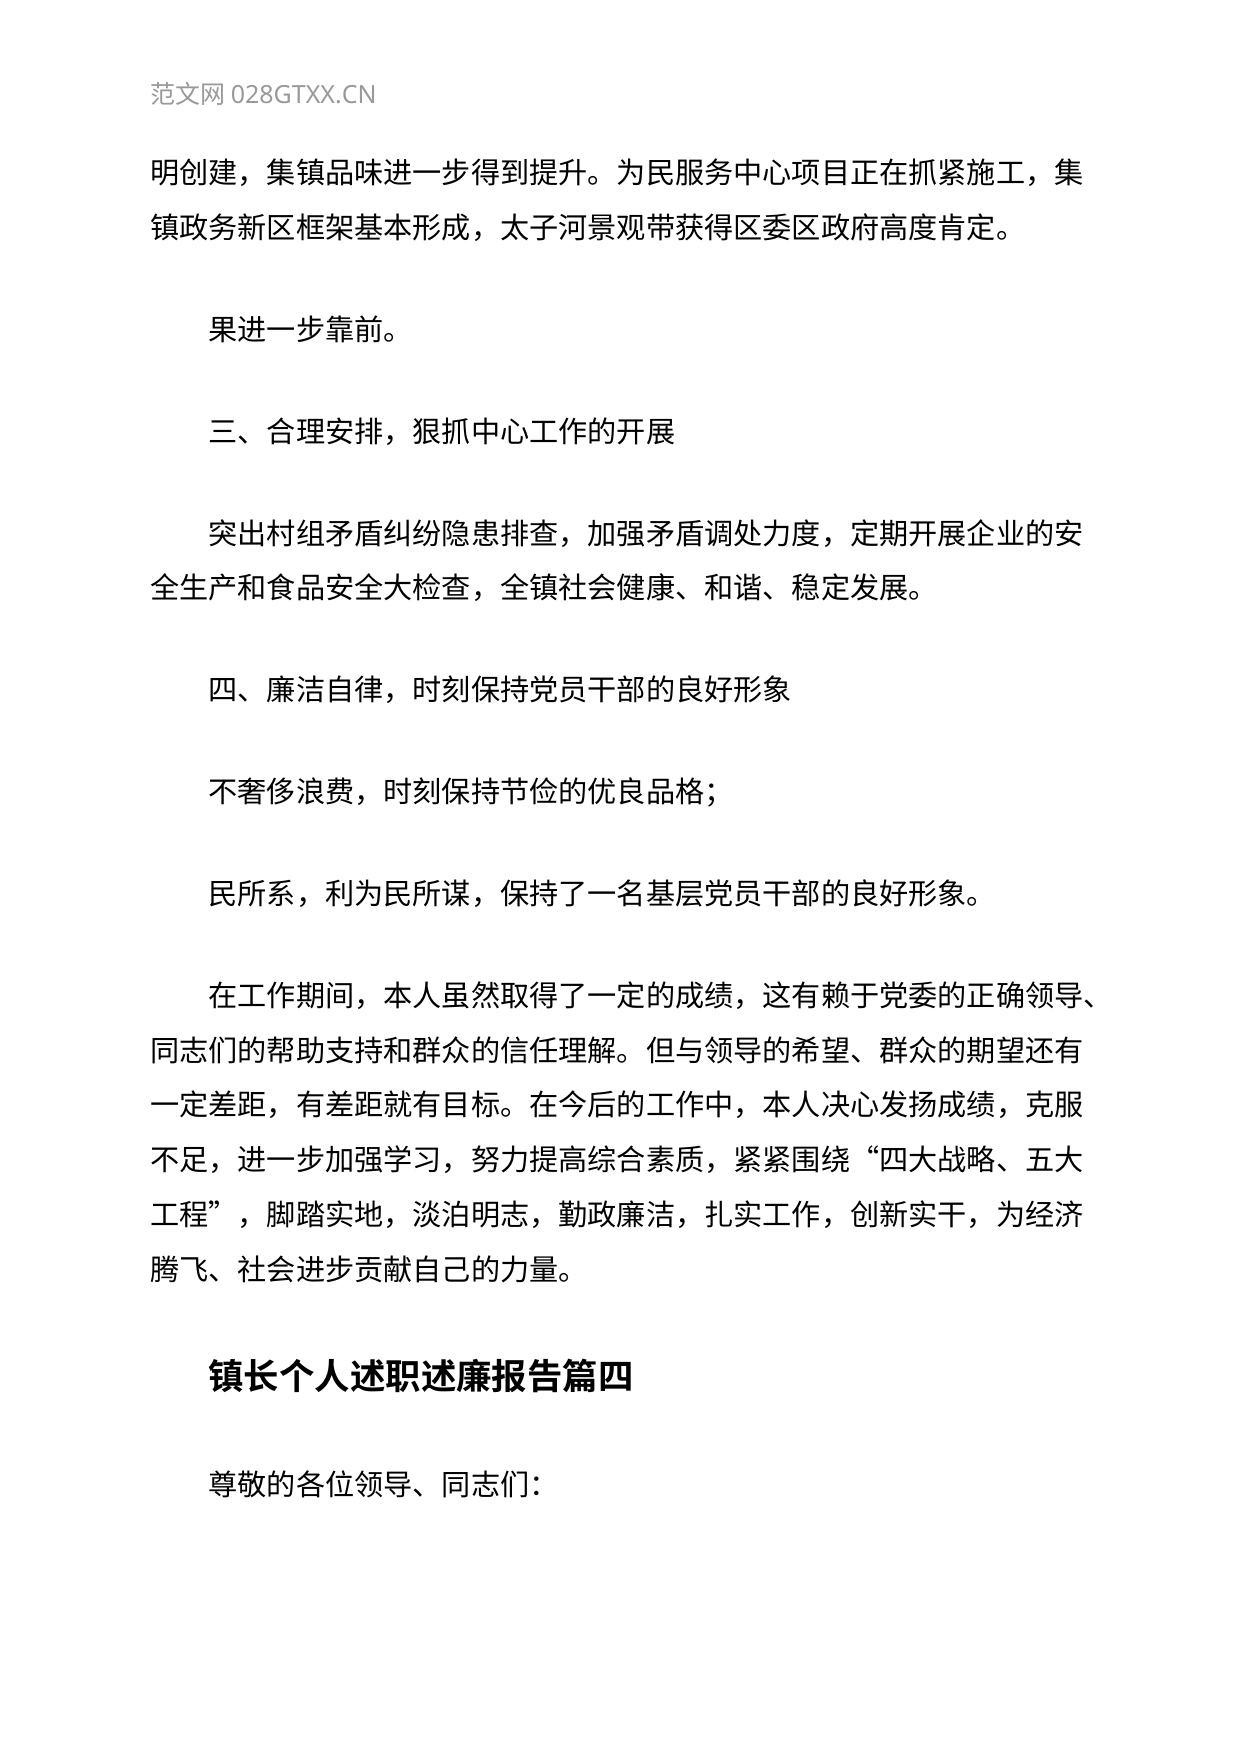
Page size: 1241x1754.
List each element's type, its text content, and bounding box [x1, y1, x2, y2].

text 果进一步靠前。 [150, 307, 1090, 349]
text 不奢侈浪费，时刻保持节俭的优良品格； [150, 769, 1090, 811]
text 三、合理安排，狠抓中心工作的开展 [150, 408, 1090, 451]
text 镇长个人述职述廉报告篇四 [150, 1348, 1090, 1400]
text 突出村组矛盾纠纷隐患排查，加强矛盾调处力度，定期开展企业的安全生产和食品安全大检查，全镇社会健康、和谐、稳定发展。 [150, 510, 1090, 607]
text 尊敬的各位领导、同志们： [150, 1462, 1090, 1504]
text 四、廉洁自律，时刻保持党员干部的良好形象 [150, 667, 1090, 709]
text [150, 150, 1090, 247]
text 在工作期间，本人虽然取得了一定的成绩，这有赖于党委的正确领导、同志们的帮助支持和群众的信任理解。但与领导的希望、群众的期望还有一定差距，有差距就有目标。在今后的工作中，本人决心发扬成绩，克服不足，进一步加强学习，努力提高综合素质，紧紧围绕“四大战略、五大工程”，脚踏实地，淡泊明志，勤政廉洁，扎实工作，创新实干，为经济腾飞、社会进步贡献自己的力量。 [150, 972, 1090, 1289]
text 民所系，利为民所谋，保持了一名基层党员干部的良好形象。 [150, 870, 1090, 913]
